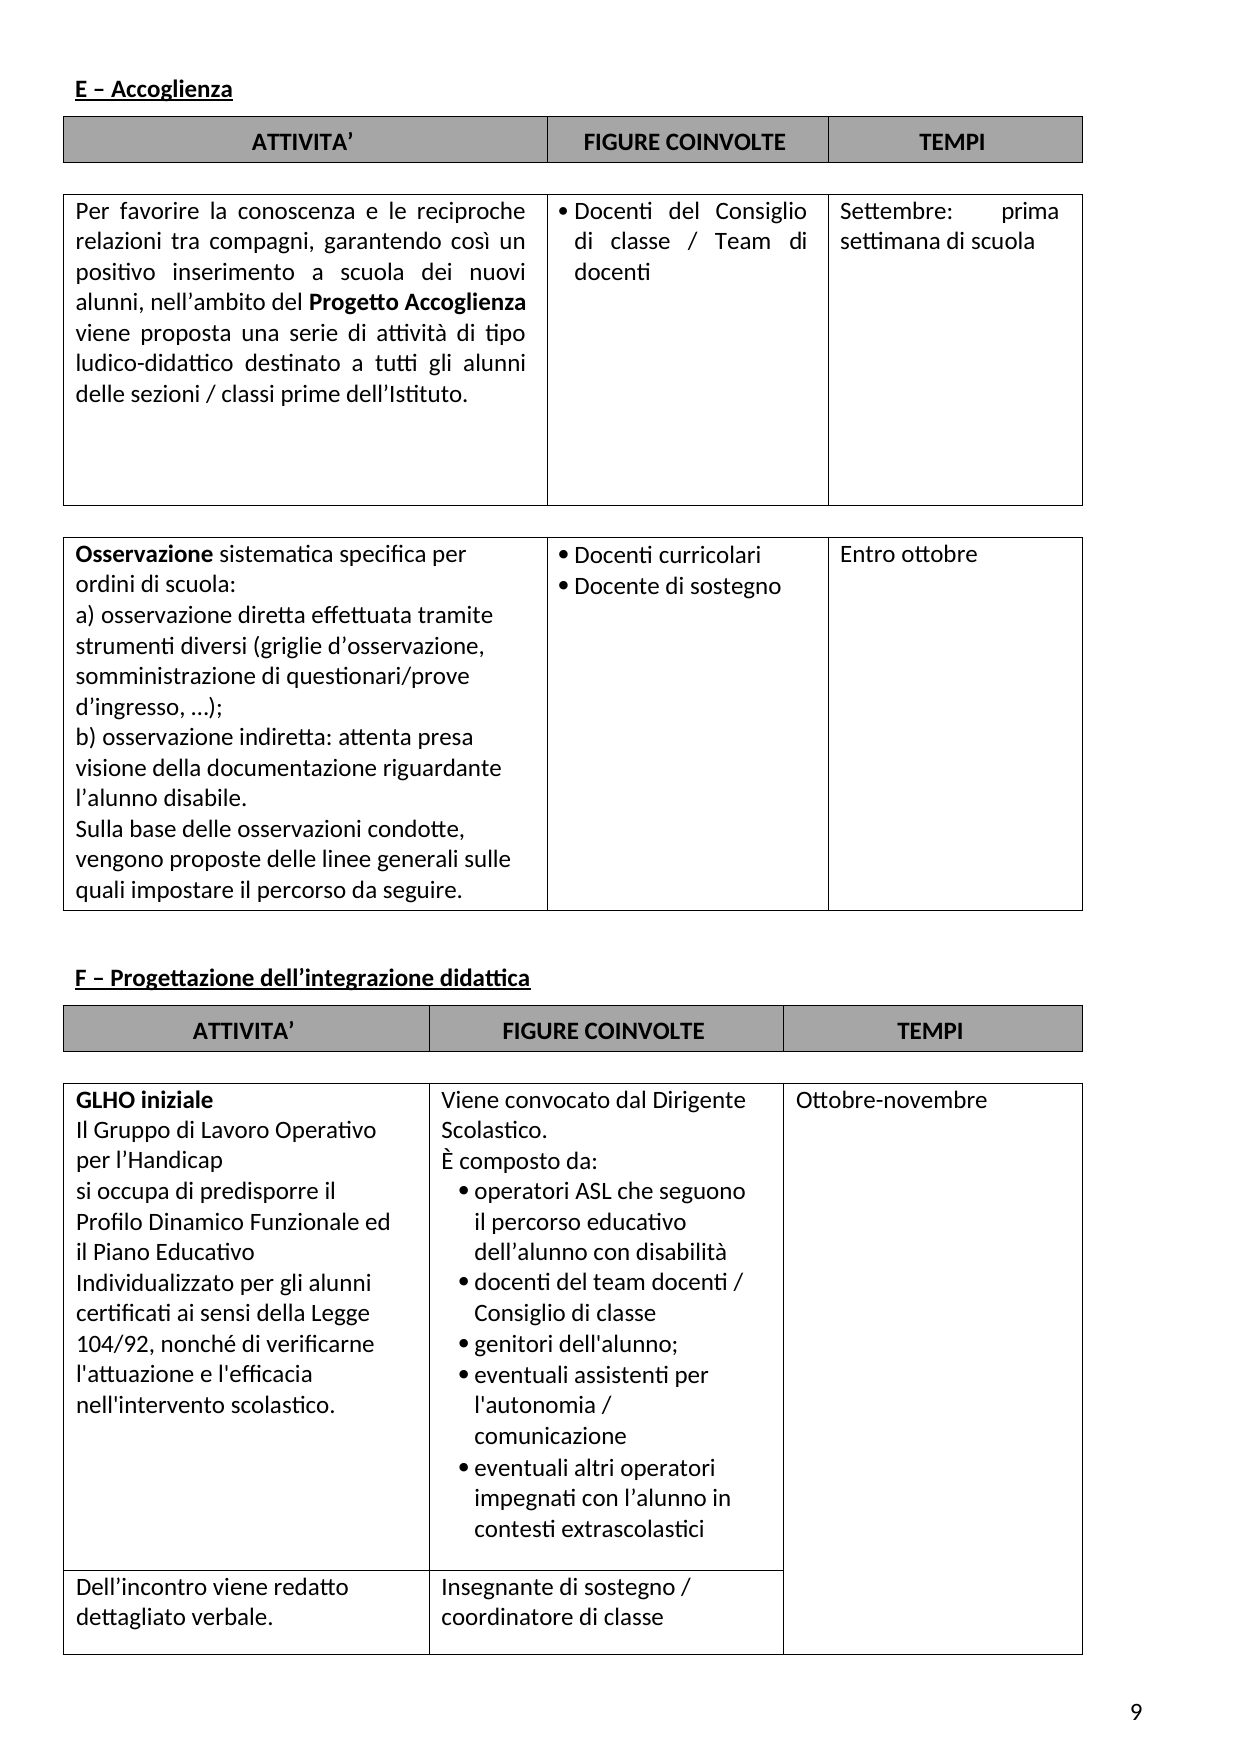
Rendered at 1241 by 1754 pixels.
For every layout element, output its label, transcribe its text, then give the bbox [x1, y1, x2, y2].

table_header TEMPI [829, 117, 1082, 162]
subtitle F – Progettazione dell’integrazione didattica [75, 962, 1188, 992]
table_header FIGURE COINVOLTE [430, 1006, 783, 1051]
table_header ATTIVITA’ [64, 117, 547, 162]
table_header GLHO iniziale Il Gruppo di Lavoro Operativo per l’Handicap si occupa di predisporre il Profilo Dinamico Funzionale ed il Piano Educativo Individualizzato per gli alunni certificati ai sensi della Legge 104/92, nonché di verificarne l'attuazione e l'efficacia nell'intervento scolastico. [64, 1084, 429, 1570]
table_header Per favorire la conoscenza e le reciproche relazioni tra compagni, garantendo così un positivo inserimento a scuola dei nuovi alunni, nell’ambito del Progetto Accoglienza viene proposta una serie di attività di tipo ludico-didattico destinato a tutti gli alunni delle sezioni / classi prime dell’Istituto. [64, 195, 547, 505]
table_header Settembre: prima settimana di scuola [829, 195, 1082, 505]
table_header Docenti curricolari Docente di sostegno [548, 538, 828, 910]
table_header FIGURE COINVOLTE [548, 117, 828, 162]
table_header ATTIVITA’ [64, 1006, 429, 1051]
table_header Docenti del Consiglio di classe / Team di docenti [548, 195, 828, 505]
table_header Osservazione sistematica specifica per ordini di scuola: osservazione diretta effettuata tramite strumenti diversi (griglie d’osservazione, somministrazione di questionari/prove d’ingresso, …); osservazione indiretta: attenta presa visione della documentazione riguardante l’alunno disabile. Sulla base delle osservazioni condotte, vengono proposte delle linee generali sulle quali impostare il percorso da seguire. [64, 538, 547, 910]
table_cell Dell’incontro viene redatto dettagliato verbale. [64, 1571, 429, 1653]
table_header TEMPI [784, 1006, 1082, 1051]
table_header Entro ottobre [829, 538, 1082, 910]
subtitle E – Accoglienza [75, 73, 1188, 103]
table_cell Insegnante di sostegno / coordinatore di classe [430, 1571, 783, 1653]
table_header Ottobre-novembre [784, 1084, 1082, 1653]
table_header Viene convocato dal Dirigente Scolastico. È composto da: operatori ASL che seguono il percorso educativo dell’alunno con disabilità docenti del team docenti / Consiglio di classe genitori dell'alunno; eventuali assistenti per l'autonomia / comunicazione eventuali altri operatori impegnati con l’alunno in contesti extrascolastici [430, 1084, 783, 1570]
